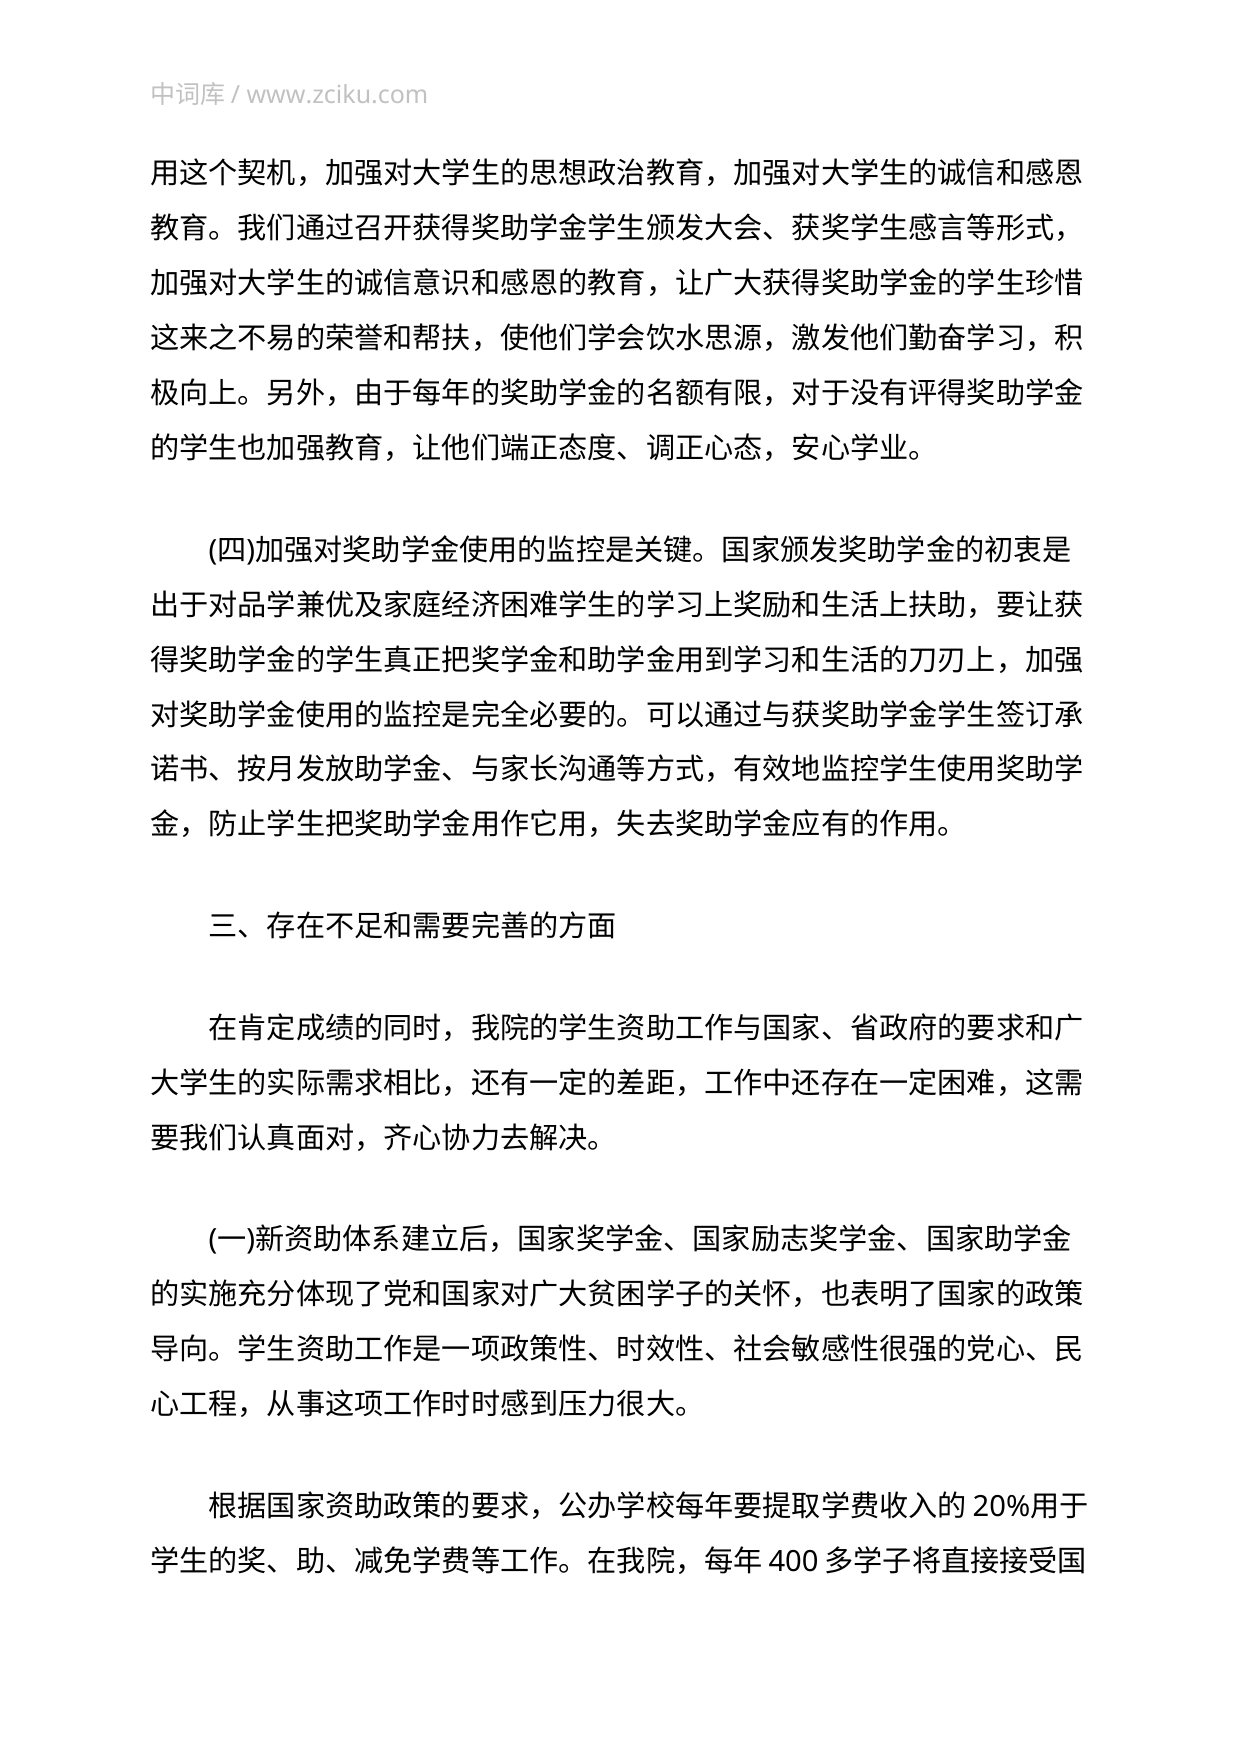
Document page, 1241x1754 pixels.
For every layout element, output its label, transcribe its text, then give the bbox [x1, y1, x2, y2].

text (四)加强对奖助学金使用的监控是关键。国家颁发奖助学金的初衷是出于对品学兼优及家庭经济困难学生的学习上奖励和生活上扶助，要让获得奖助学金的学生真正把奖学金和助学金用到学习和生活的刀刃上，加强对奖助学金使用的监控是完全必要的。可以通过与获奖助学金学生签订承诺书、按月发放助学金、与家长沟通等方式，有效地监控学生使用奖助学金，防止学生把奖助学金用作它用，失去奖助学金应有的作用。 [150, 526, 1090, 843]
text (一)新资助体系建立后，国家奖学金、国家励志奖学金、国家助学金的实施充分体现了党和国家对广大贫困学子的关怀，也表明了国家的政策导向。学生资助工作是一项政策性、时效性、社会敏感性很强的党心、民心工程，从事这项工作时时感到压力很大。 [150, 1216, 1090, 1423]
text 三、存在不足和需要完善的方面 [150, 903, 1090, 945]
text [150, 150, 1090, 467]
text 在肯定成绩的同时，我院的学生资助工作与国家、省政府的要求和广大学生的实际需求相比，还有一定的差距，工作中还存在一定困难，这需要我们认真面对，齐心协力去解决。 [150, 1004, 1090, 1156]
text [150, 1482, 1090, 1580]
